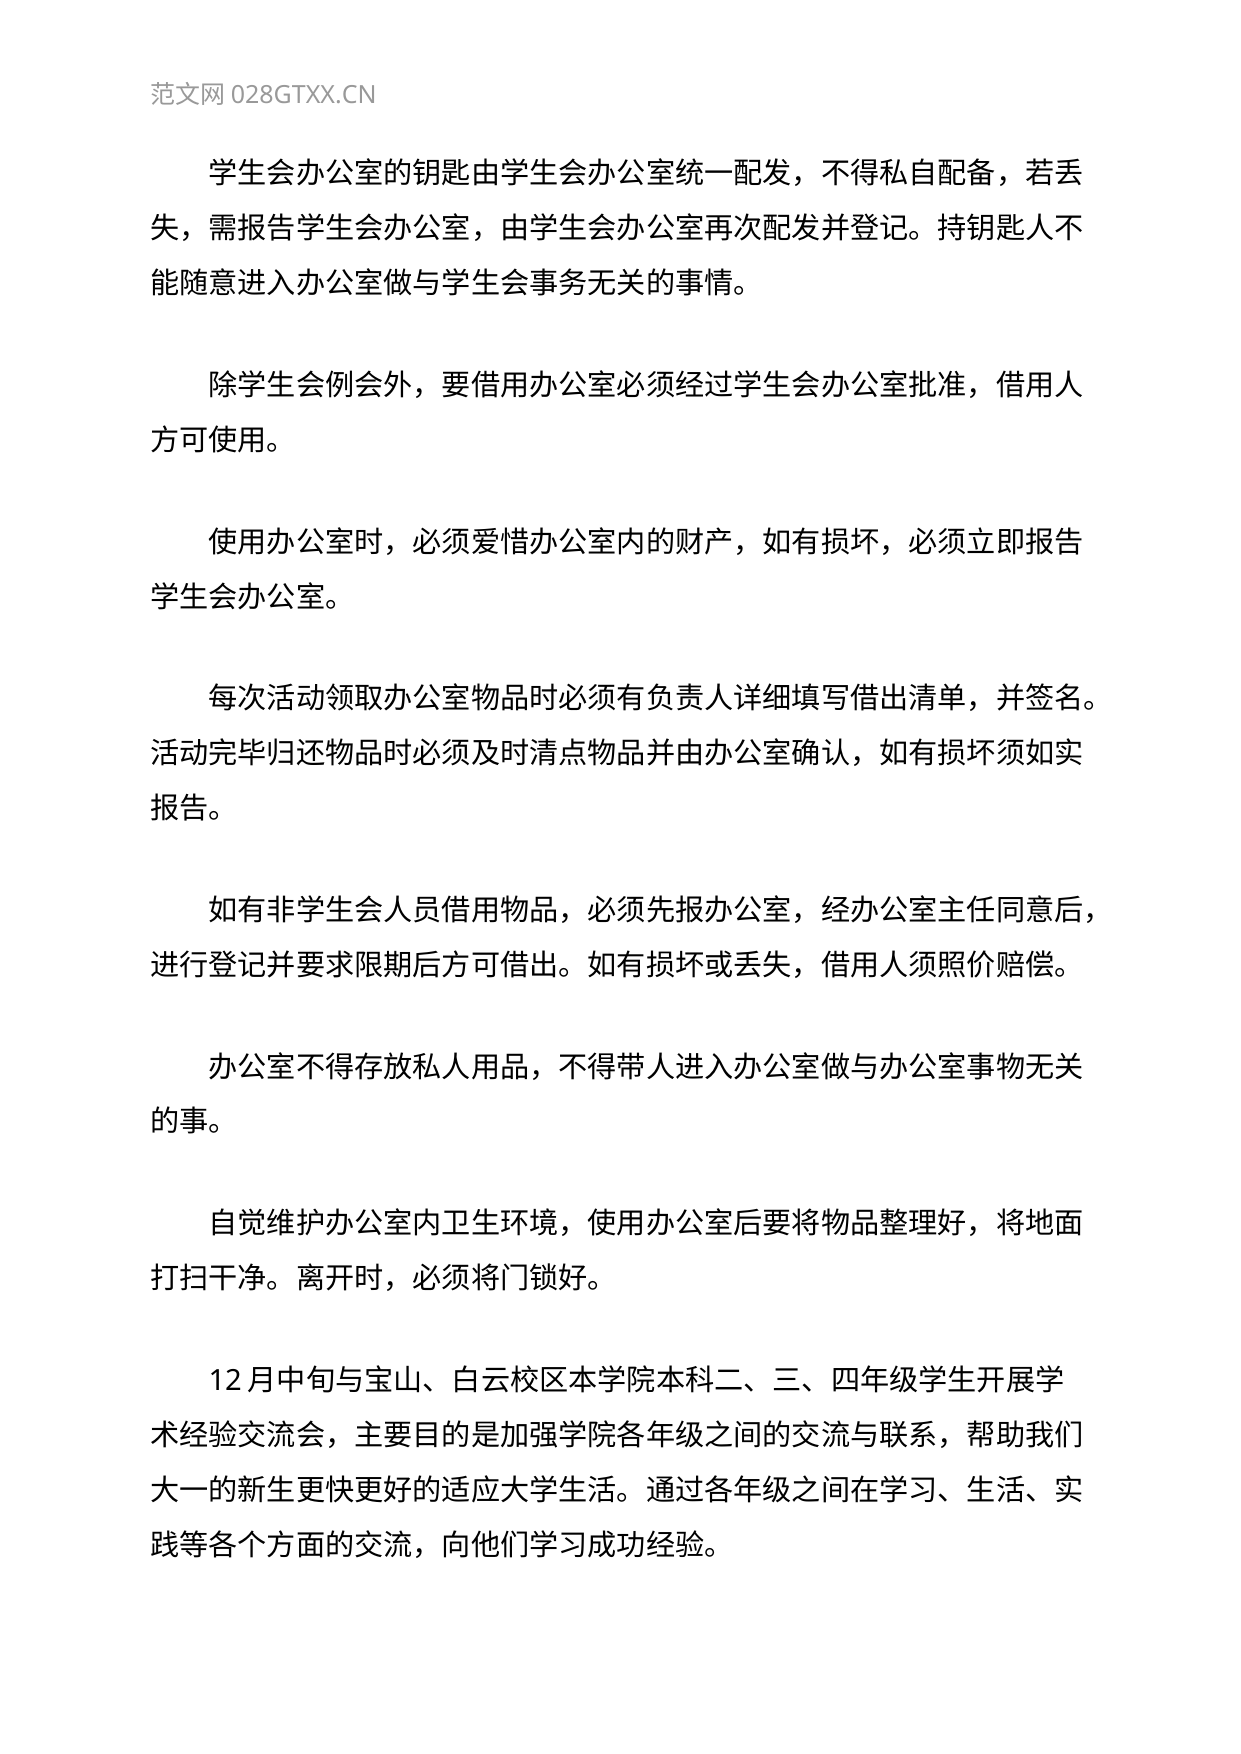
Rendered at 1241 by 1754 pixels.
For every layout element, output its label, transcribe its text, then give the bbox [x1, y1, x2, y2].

text 每次活动领取办公室物品时必须有负责人详细填写借出清单，并签名。活动完毕归还物品时必须及时清点物品并由办公室确认，如有损坏须如实报告。 [150, 675, 1090, 827]
text 办公室不得存放私人用品，不得带人进入办公室做与办公室事物无关的事。 [150, 1043, 1090, 1140]
text 使用办公室时，必须爱惜办公室内的财产，如有损坏，必须立即报告学生会办公室。 [150, 518, 1090, 615]
text 12月中旬与宝山、白云校区本学院本科二、三、四年级学生开展学术经验交流会，主要目的是加强学院各年级之间的交流与联系，帮助我们大一的新生更快更好的适应大学生活。通过各年级之间在学习、生活、实践等各个方面的交流，向他们学习成功经验。 [150, 1356, 1090, 1563]
text 学生会办公室的钥匙由学生会办公室统一配发，不得私自配备，若丢失，需报告学生会办公室，由学生会办公室再次配发并登记。持钥匙人不能随意进入办公室做与学生会事务无关的事情。 [150, 150, 1090, 302]
text 如有非学生会人员借用物品，必须先报办公室，经办公室主任同意后，进行登记并要求限期后方可借出。如有损坏或丢失，借用人须照价赔偿。 [150, 886, 1090, 984]
text 自觉维护办公室内卫生环境，使用办公室后要将物品整理好，将地面打扫干净。离开时，必须将门锁好。 [150, 1200, 1090, 1297]
text 除学生会例会外，要借用办公室必须经过学生会办公室批准，借用人方可使用。 [150, 362, 1090, 459]
